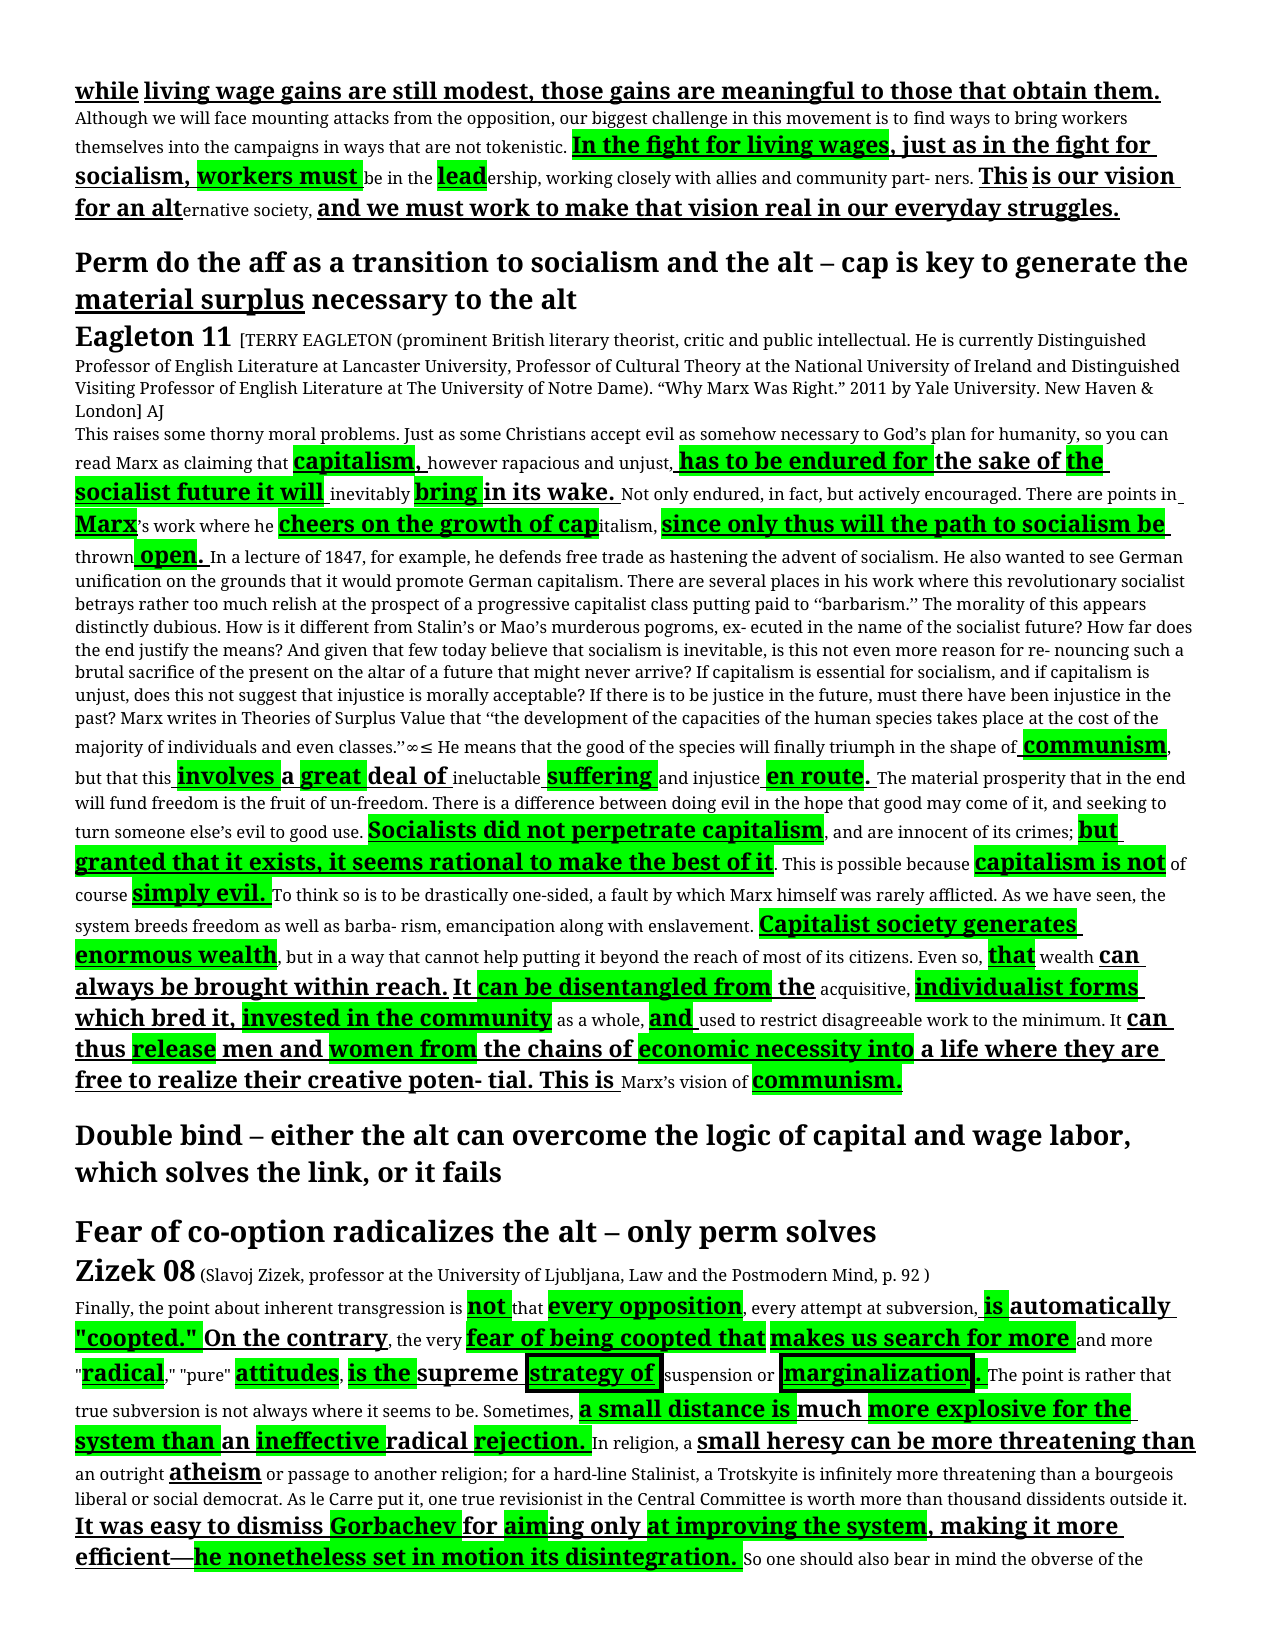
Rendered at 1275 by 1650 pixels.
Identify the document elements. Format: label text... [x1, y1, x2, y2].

text Zizek 08 (Slavoj Zizek, professor at the University of Ljubljana, Law and the Postmodern Mind, p. 92 ) [75, 1251, 1200, 1290]
text This raises some thorny moral problems. Just as some Christians accept evil as somehow necessary to God’s plan for humanity, so you can read Marx as claiming that capitalism, however rapacious and unjust, has to be endured for the sake of the socialist future it will inevitably bring in its wake. Not only endured, in fact, but actively encouraged. There are points in Marx’s work where he cheers on the growth of capitalism, since only thus will the path to socialism be thrown open. In a lecture of 1847, for example, he defends free trade as hastening the advent of socialism. He also wanted to see German unification on the grounds that it would promote German capitalism. There are several places in his work where this revolutionary socialist betrays rather too much relish at the prospect of a progressive capitalist class putting paid to ‘‘barbarism.’’ The morality of this appears distinctly dubious. How is it different from Stalin’s or Mao’s murderous pogroms, ex- ecuted in the name of the socialist future? How far does the end justify the means? And given that few today believe that socialism is inevitable, is this not even more reason for re- nouncing such a brutal sacrifice of the present on the altar of a future that might never arrive? If capitalism is essential for socialism, and if capitalism is unjust, does this not suggest that injustice is morally acceptable? If there is to be justice in the future, must there have been injustice in the past? Marx writes in Theories of Surplus Value that ‘‘the development of the capacities of the human species takes place at the cost of the majority of individuals and even classes.’’∞≤ He means that the good of the species will finally triumph in the shape of communism, but that this involves a great deal of ineluctable suffering and injustice en route. The material prosperity that in the end will fund freedom is the fruit of un-freedom. There is a difference between doing evil in the hope that good may come of it, and seeking to turn someone else’s evil to good use. Socialists did not perpetrate capitalism, and are innocent of its crimes; but granted that it exists, it seems rational to make the best of it. This is possible because capitalism is not of course simply evil. To think so is to be drastically one-sided, a fault by which Marx himself was rarely afflicted. As we have seen, the system breeds freedom as well as barba- rism, emancipation along with enslavement. Capitalist society generates enormous wealth, but in a way that cannot help putting it beyond the reach of most of its citizens. Even so, that wealth can always be brought within reach. It can be disentangled from the acquisitive, individualist forms which bred it, invested in the community as a whole, and used to restrict disagreeable work to the minimum. It can thus release men and women from the chains of economic necessity into a life where they are free to realize their creative poten- tial. This is Marx’s vision of communism. [75, 422, 1200, 1095]
text Eagleton 11 [TERRY EAGLETON (prominent British literary theorist, critic and public intellectual. He is currently Distinguished Professor of English Literature at Lancaster University, Professor of Cultural Theory at the National University of Ireland and Distinguished Visiting Professor of English Literature at The University of Notre Dame). “Why Marx Was Right.” 2011 by Yale University. New Haven & London] AJ [75, 317, 1200, 422]
subtitle Perm do the aff as a transition to socialism and the alt – cap is key to generate the material surplus necessary to the alt [75, 243, 1200, 317]
subtitle Double bind – either the alt can overcome the logic of capital and wage labor, which solves the link, or it fails [75, 1116, 1200, 1190]
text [75, 1290, 1200, 1572]
subtitle Fear of co-option radicalizes the alt – only perm solves [75, 1211, 1200, 1251]
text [75, 75, 1200, 223]
